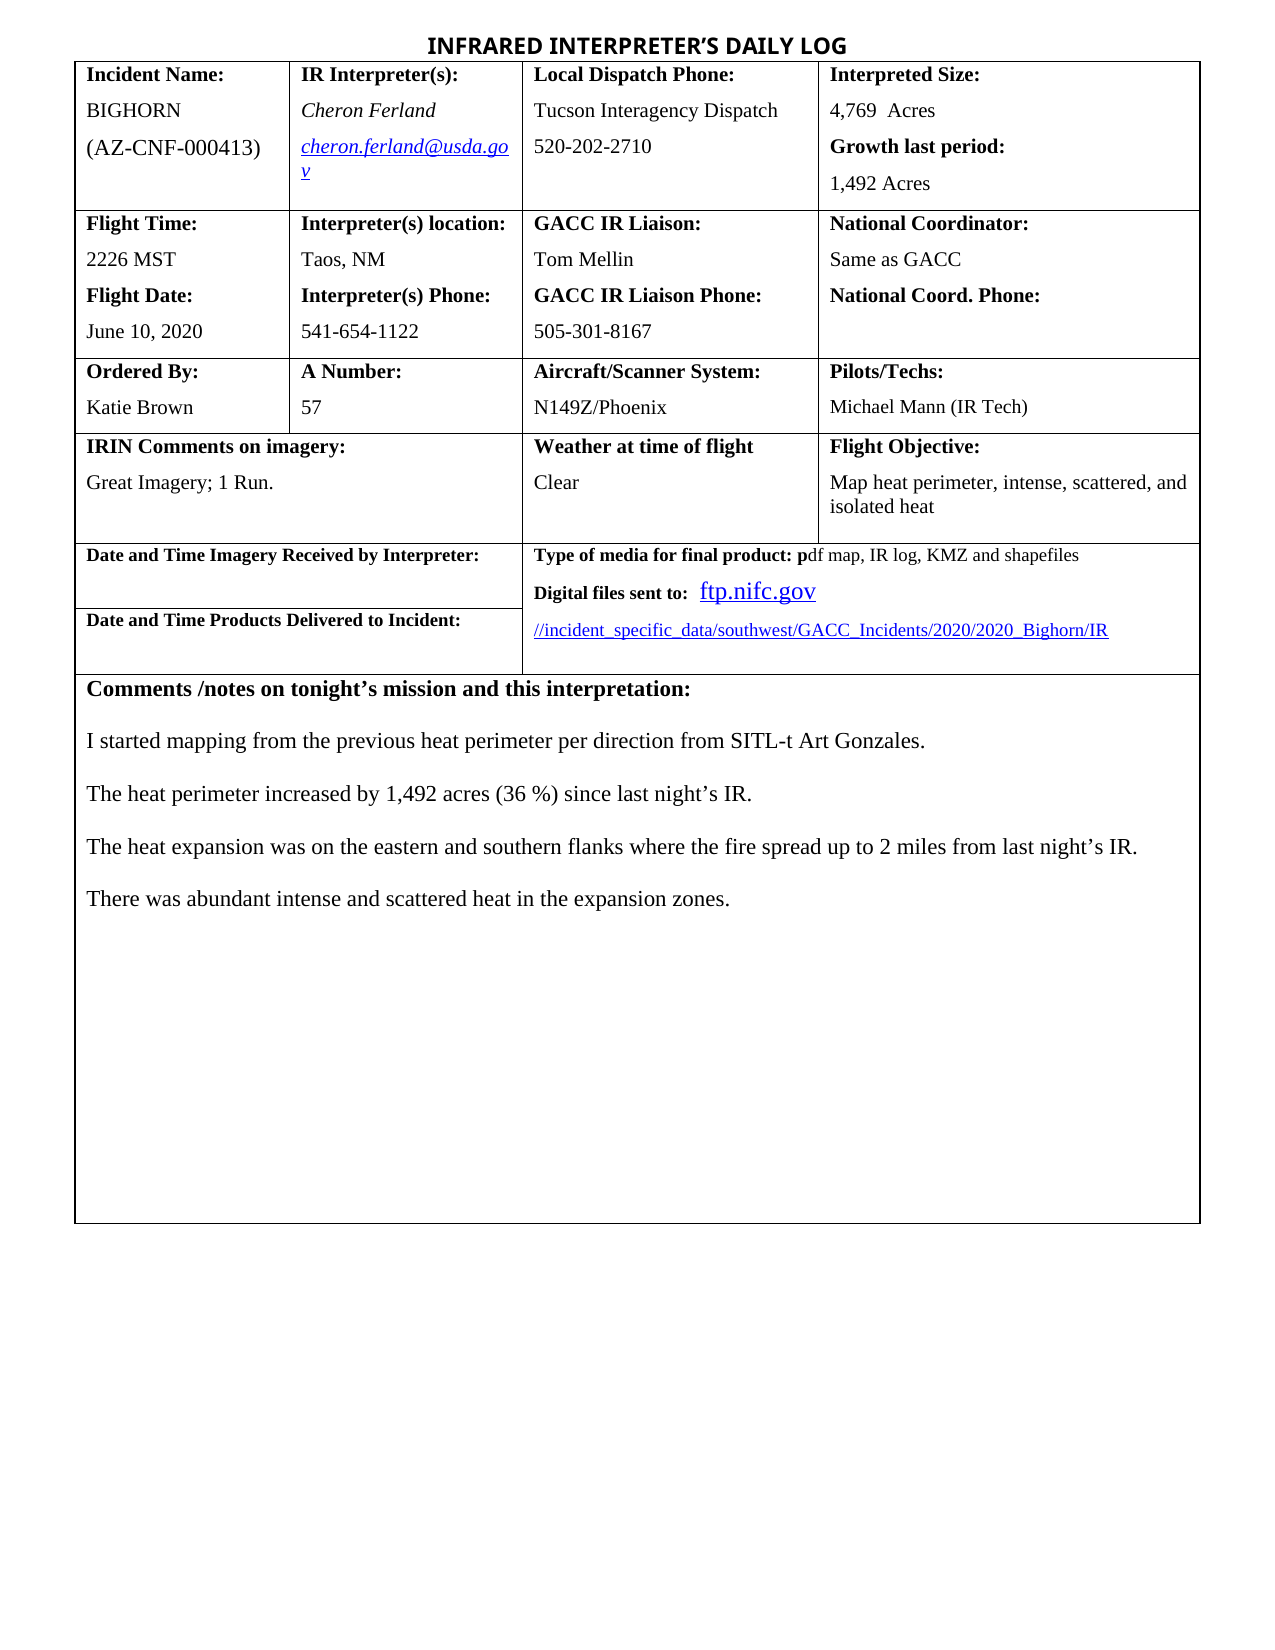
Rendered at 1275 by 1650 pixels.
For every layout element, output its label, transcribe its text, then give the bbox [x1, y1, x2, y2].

table_cell Weather at time of flight Clear [523, 434, 818, 542]
table_cell National Coordinator: Same as GACC National Coord. Phone: [819, 211, 1199, 358]
table_cell Interpreter(s) location: Taos, NM Interpreter(s) Phone: 541-654-1122 [290, 211, 522, 358]
table_header IR Interpreter(s): Cheron Ferland cheron.ferland@usda.gov [290, 62, 522, 210]
table_cell Ordered By: Katie Brown [76, 359, 289, 433]
table_cell Pilots/Techs: Michael Mann (IR Tech) [819, 359, 1199, 433]
table_cell Type of media for final product: pdf map, IR log, KMZ and shapefiles Digital files sent to: ftp.nifc.gov //incident_specific_data/southwest/GACC_Incidents/2020/2020_Bighorn/IR [523, 544, 1199, 674]
table_cell GACC IR Liaison: Tom Mellin GACC IR Liaison Phone: 505-301-8167 [523, 211, 818, 358]
table_cell Date and Time Imagery Received by Interpreter: [76, 544, 522, 608]
table_header Local Dispatch Phone: Tucson Interagency Dispatch 520-202-2710 [523, 62, 818, 210]
table_cell Flight Objective: Map heat perimeter, intense, scattered, and isolated heat [819, 434, 1199, 542]
table_cell Flight Time: 2226 MST Flight Date: June 10, 2020 [76, 211, 289, 358]
table_header Incident Name: BIGHORN (AZ-CNF-000413) [76, 62, 289, 210]
table_cell Aircraft/Scanner System: N149Z/Phoenix [523, 359, 818, 433]
table_cell Comments /notes on tonight’s mission and this interpretation: I started mapping from the previous heat perimeter per direction from SITL-t Art Gonzales. The heat perimeter increased by 1,492 acres (36 %) since last night’s IR. The heat expansion was on the eastern and southern flanks where the fire spread up to 2 miles from last night’s IR. There was abundant intense and scattered heat in the expansion zones. [76, 675, 1199, 1223]
table_header Interpreted Size: 4,769 Acres Growth last period: 1,492 Acres [819, 62, 1199, 210]
table_cell IRIN Comments on imagery: Great Imagery; 1 Run. [76, 434, 522, 542]
table_cell Date and Time Products Delivered to Incident: [76, 609, 522, 674]
table_cell A Number: 57 [290, 359, 522, 433]
